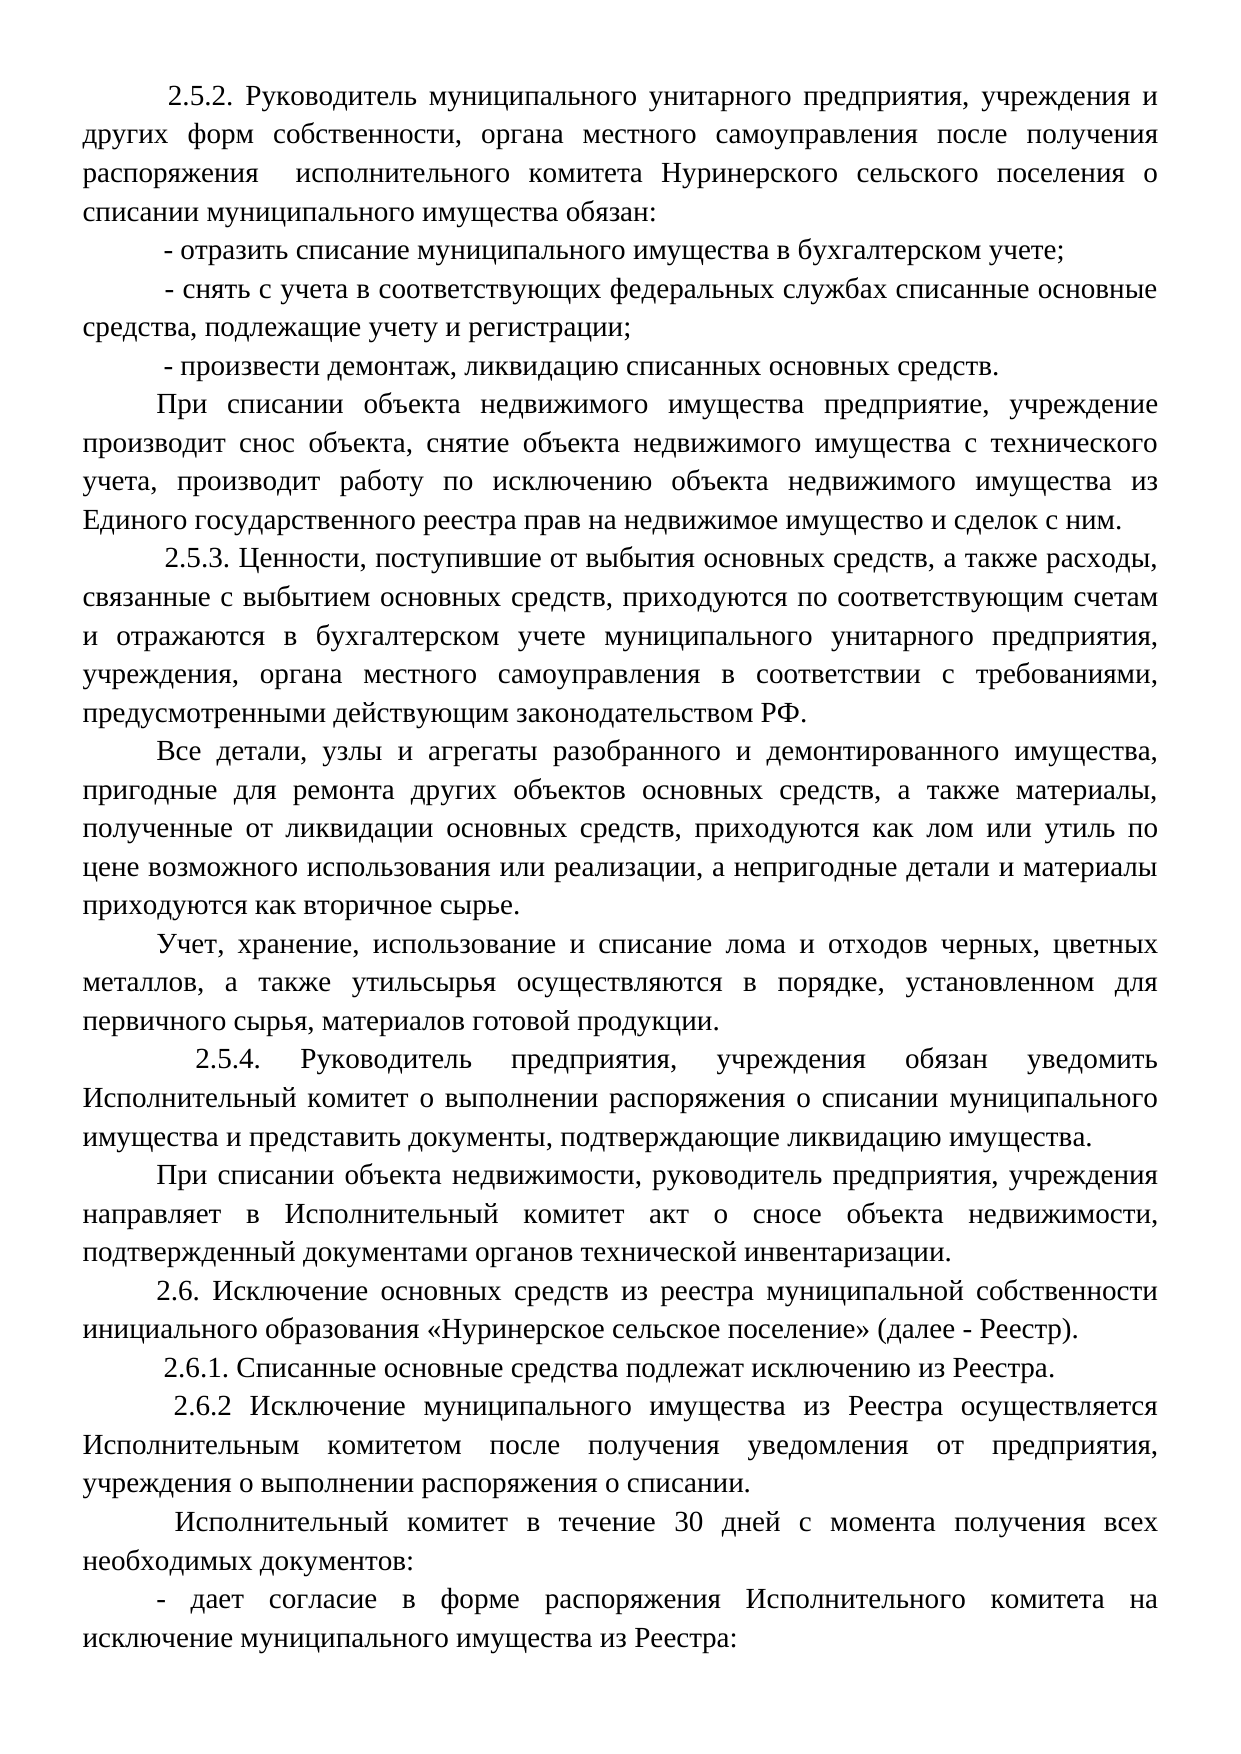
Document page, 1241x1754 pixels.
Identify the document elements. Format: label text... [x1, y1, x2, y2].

text 2.6.1. Списанные основные средства подлежат исключению из Реестра. [82, 1350, 1159, 1383]
text 2.5.3. Ценности, поступившие от выбытия основных средств, а также расходы, связанные с выбытием основных средств, приходуются по соответствующим счетам и отражаются в бухгалтерском учете муниципального унитарного предприятия, учреждения, органа местного самоуправления в соответствии с требованиями, предусмотренными действующим законодательством РФ. [82, 541, 1159, 728]
text 2.6.2 Исключение муниципального имущества из Реестра осуществляется Исполнительным комитетом после получения уведомления от предприятия, учреждения о выполнении распоряжения о списании. [82, 1388, 1159, 1499]
text - отразить списание муниципального имущества в бухгалтерском учете; [82, 232, 1159, 266]
text 2.5.4. Руководитель предприятия, учреждения обязан уведомить Исполнительный комитет о выполнении распоряжения о списании муниципального имущества и представить документы, подтверждающие ликвидацию имущества. [82, 1042, 1159, 1152]
text При списании объекта недвижимого имущества предприятие, учреждение производит снос объекта, снятие объекта недвижимого имущества с технического учета, производит работу по исключению объекта недвижимого имущества из Единого государственного реестра прав на недвижимое имущество и сделок с ним. [82, 386, 1159, 536]
text 2.5.2. Руководитель муниципального унитарного предприятия, учреждения и других форм собственности, органа местного самоуправления после получения распоряжения исполнительного комитета Нуринерского сельского поселения о списании муниципального имущества обязан: [82, 78, 1159, 227]
text При списании объекта недвижимости, руководитель предприятия, учреждения направляет в Исполнительный комитет акт о сносе объекта недвижимости, подтвержденный документами органов технической инвентаризации. [82, 1157, 1159, 1268]
text - снять с учета в соответствующих федеральных службах списанные основные средства, подлежащие учету и регистрации; [82, 271, 1159, 343]
text Учет, хранение, использование и списание лома и отходов черных, цветных металлов, а также утильсырья осуществляются в порядке, установленном для первичного сырья, материалов готовой продукции. [82, 926, 1159, 1037]
text - произвести демонтаж, ликвидацию списанных основных средств. [82, 348, 1159, 381]
text - дает согласие в форме распоряжения Исполнительного комитета на исключение муниципального имущества из Реестра: [82, 1581, 1159, 1653]
text Исполнительный комитет в течение 30 дней с момента получения всех необходимых документов: [82, 1504, 1159, 1576]
text Все детали, узлы и агрегаты разобранного и демонтированного имущества, пригодные для ремонта других объектов основных средств, а также материалы, полученные от ликвидации основных средств, приходуются как лом или утиль по цене возможного использования или реализации, а непригодные детали и материалы приходуются как вторичное сырье. [82, 733, 1159, 921]
text 2.6. Исключение основных средств из реестра муниципальной собственности инициального образования «Нуринерское сельское поселение» (далее - Реестр). [82, 1273, 1159, 1345]
